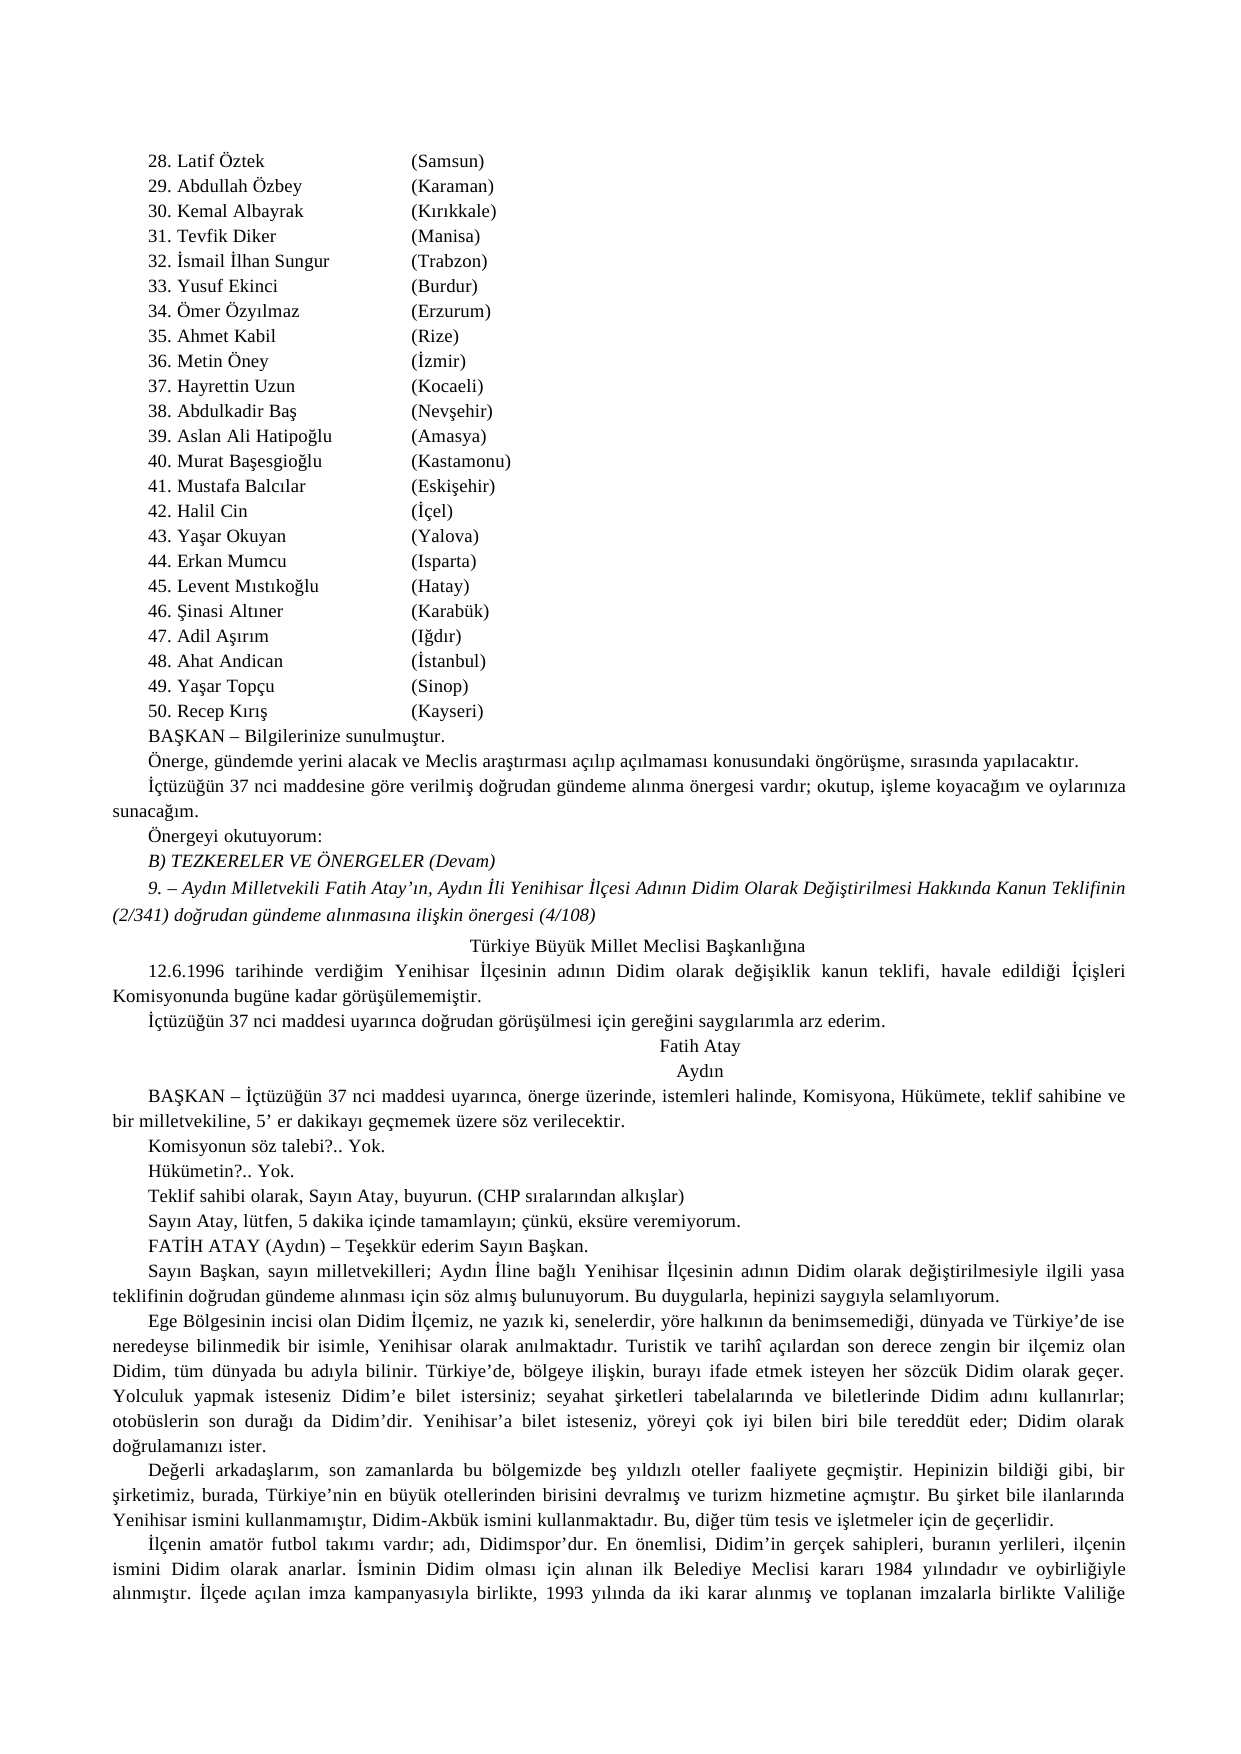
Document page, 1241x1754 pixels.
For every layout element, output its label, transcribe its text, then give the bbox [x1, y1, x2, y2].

text 32. İsmail İlhan Sungur (Trabzon) [112, 248, 1128, 273]
text Fatih Atay [112, 1032, 1128, 1057]
text Önergeyi okutuyorum: [112, 823, 1128, 848]
text Aydın [112, 1057, 1128, 1082]
text 36. Metin Öney (İzmir) [112, 348, 1128, 373]
text Teklif sahibi olarak, Sayın Atay, buyurun. (CHP sıralarından alkışlar) [112, 1182, 1128, 1207]
text B) TEZKERELER VE ÖNERGELER (Devam) [112, 848, 1128, 873]
text 48. Ahat Andican (İstanbul) [112, 648, 1128, 673]
text İçtüzüğün 37 nci maddesine göre verilmiş doğrudan gündeme alınma önergesi vardır; okutup, işleme koyacağım ve oylarınıza sunacağım. [112, 773, 1128, 823]
text 34. Ömer Özyılmaz (Erzurum) [112, 298, 1128, 323]
text 9. – Aydın Milletvekili Fatih Atay’ın, Aydın İli Yenihisar İlçesi Adının Didim Olarak Değiştirilmesi Hakkında Kanun Teklifinin (2/341) doğrudan gündeme alınmasına ilişkin önergesi (4/108) [112, 873, 1128, 926]
text Komisyonun söz talebi?.. Yok. [112, 1132, 1128, 1157]
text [112, 1531, 1128, 1605]
text 42. Halil Cin (İçel) [112, 498, 1128, 523]
text Önerge, gündemde yerini alacak ve Meclis araştırması açılıp açılmaması konusundaki öngörüşme, sırasında yapılacaktır. [112, 748, 1128, 773]
text 47. Adil Aşırım (Iğdır) [112, 623, 1128, 648]
text 28. Latif Öztek (Samsun) [112, 148, 1128, 173]
text 35. Ahmet Kabil (Rize) [112, 323, 1128, 348]
text 45. Levent Mıstıkoğlu (Hatay) [112, 573, 1128, 598]
text BAŞKAN – Bilgilerinize sunulmuştur. [112, 723, 1128, 748]
text 38. Abdulkadir Baş (Nevşehir) [112, 398, 1128, 423]
text 41. Mustafa Balcılar (Eskişehir) [112, 473, 1128, 498]
text BAŞKAN – İçtüzüğün 37 nci maddesi uyarınca, önerge üzerinde, istemleri halinde, Komisyona, Hükümete, teklif sahibine ve bir milletvekiline, 5’ er dakikayı geçmemek üzere söz verilecektir. [112, 1082, 1128, 1132]
text FATİH ATAY (Aydın) – Teşekkür ederim Sayın Başkan. [112, 1232, 1128, 1257]
text 44. Erkan Mumcu (Isparta) [112, 548, 1128, 573]
text Değerli arkadaşlarım, son zamanlarda bu bölgemizde beş yıldızlı oteller faaliyete geçmiştir. Hepinizin bildiği gibi, bir şirketimiz, burada, Türkiye’nin en büyük otellerinden birisini devralmış ve turizm hizmetine açmıştır. Bu şirket bile ilanlarında Yenihisar ismini kullanmamıştır, Didim-Akbük ismini kullanmaktadır. Bu, diğer tüm tesis ve işletmeler için de geçerlidir. [112, 1457, 1128, 1531]
text 29. Abdullah Özbey (Karaman) [112, 173, 1128, 198]
text 40. Murat Başesgioğlu (Kastamonu) [112, 448, 1128, 473]
text 46. Şinasi Altıner (Karabük) [112, 598, 1128, 623]
text 49. Yaşar Topçu (Sinop) [112, 673, 1128, 698]
text 50. Recep Kırış (Kayseri) [112, 698, 1128, 723]
text Türkiye Büyük Millet Meclisi Başkanlığına [112, 932, 1128, 957]
text 39. Aslan Ali Hatipoğlu (Amasya) [112, 423, 1128, 448]
text Ege Bölgesinin incisi olan Didim İlçemiz, ne yazık ki, senelerdir, yöre halkının da benimsemediği, dünyada ve Türkiye’de ise neredeyse bilinmedik bir isimle, Yenihisar olarak anılmaktadır. Turistik ve tarihî açılardan son derece zengin bir ilçemiz olan Didim, tüm dünyada bu adıyla bilinir. Türkiye’de, bölgeye ilişkin, burayı ifade etmek isteyen her sözcük Didim olarak geçer. Yolculuk yapmak isteseniz Didim’e bilet istersiniz; seyahat şirketleri tabelalarında ve biletlerinde Didim adını kullanırlar; otobüslerin son durağı da Didim’dir. Yenihisar’a bilet isteseniz, yöreyi çok iyi bilen biri bile tereddüt eder; Didim olarak doğrulamanızı ister. [112, 1307, 1128, 1457]
text Sayın Atay, lütfen, 5 dakika içinde tamamlayın; çünkü, eksüre veremiyorum. [112, 1207, 1128, 1232]
text Hükümetin?.. Yok. [112, 1157, 1128, 1182]
text 12.6.1996 tarihinde verdiğim Yenihisar İlçesinin adının Didim olarak değişiklik kanun teklifi, havale edildiği İçişleri Komisyonunda bugüne kadar görüşülememiştir. [112, 957, 1128, 1007]
text 43. Yaşar Okuyan (Yalova) [112, 523, 1128, 548]
text Sayın Başkan, sayın milletvekilleri; Aydın İline bağlı Yenihisar İlçesinin adının Didim olarak değiştirilmesiyle ilgili yasa teklifinin doğrudan gündeme alınması için söz almış bulunuyorum. Bu duygularla, hepinizi saygıyla selamlıyorum. [112, 1257, 1128, 1307]
text 33. Yusuf Ekinci (Burdur) [112, 273, 1128, 298]
text 30. Kemal Albayrak (Kırıkkale) [112, 198, 1128, 223]
text İçtüzüğün 37 nci maddesi uyarınca doğrudan görüşülmesi için gereğini saygılarımla arz ederim. [112, 1007, 1128, 1032]
text 31. Tevfik Diker (Manisa) [112, 223, 1128, 248]
text 37. Hayrettin Uzun (Kocaeli) [112, 373, 1128, 398]
